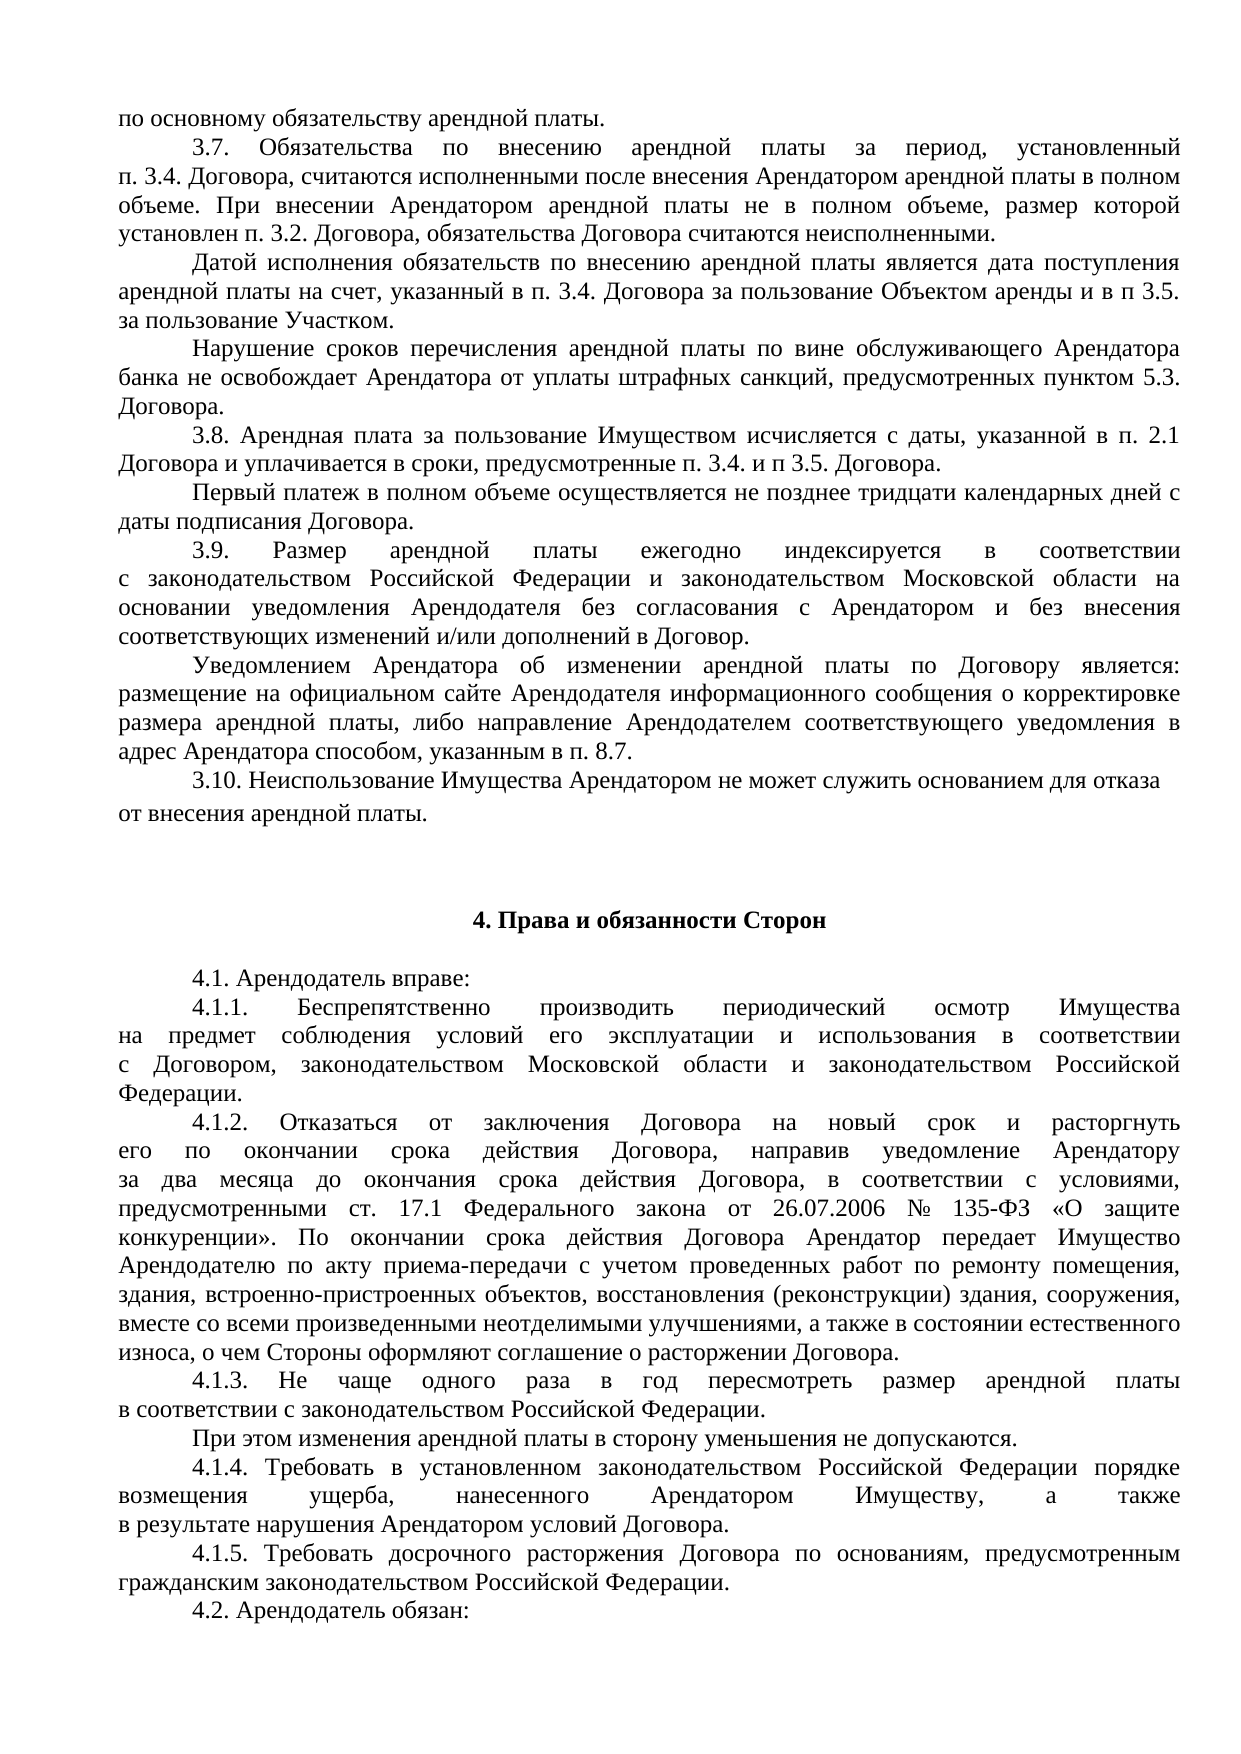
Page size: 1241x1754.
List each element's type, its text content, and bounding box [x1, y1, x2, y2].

text 4.1.1. Беспрепятственно производить периодический осмотр Имущества на предмет соблюдения условий его эксплуатации и использования в соответствии с Договором, законодательством Московской области и законодательством Российской Федерации. [118, 992, 1181, 1107]
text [118, 103, 1181, 132]
text 4.1.5. Требовать досрочного расторжения Договора по основаниям, предусмотренным гражданским законодательством Российской Федерации. [118, 1538, 1181, 1595]
text 3.7. Обязательства по внесению арендной платы за период, установленный п. 3.4. Договора, считаются исполненными после внесения Арендатором арендной платы в полном объеме. При внесении Арендатором арендной платы не в полном объеме, размер которой установлен п. 3.2. Договора, обязательства Договора считаются неисполненными. [118, 132, 1181, 247]
text 4.2. Арендодатель обязан: [118, 1595, 1181, 1624]
text 3.10. Неиспользование Имущества Арендатором не может служить основанием для отказа от внесения арендной платы. [118, 765, 1181, 826]
text 3.8. Арендная плата за пользование Имуществом исчисляется с даты, указанной в п. 2.1 Договора и уплачивается в сроки, предусмотренные п. 3.4. и п 3.5. Договора. [118, 420, 1181, 477]
text Первый платеж в полном объеме осуществляется не позднее тридцати календарных дней с даты подписания Договора. [118, 477, 1181, 535]
text 3.9. Размер арендной платы ежегодно индексируется в соответствии с законодательством Российской Федерации и законодательством Московской области на основании уведомления Арендодателя без согласования с Арендатором и без внесения соответствующих изменений и/или дополнений в Договор. [118, 535, 1181, 650]
text 4. Права и обязанности Сторон [118, 905, 1181, 934]
text Нарушение сроков перечисления арендной платы по вине обслуживающего Арендатора банка не освобождает Арендатора от уплаты штрафных санкций, предусмотренных пунктом 5.3. Договора. [118, 333, 1181, 420]
text 4.1.2. Отказаться от заключения Договора на новый срок и расторгнуть его по окончании срока действия Договора, направив уведомление Арендатору за два месяца до окончания срока действия Договора, в соответствии с условиями, предусмотренными ст. 17.1 Федерального закона от 26.07.2006 № 135-ФЗ «О защите конкуренции». По окончании срока действия Договора Арендатор передает Имущество Арендодателю по акту приема-передачи с учетом проведенных работ по ремонту помещения, здания, встроенно-пристроенных объектов, восстановления (реконструкции) здания, сооружения, вместе со всеми произведенными неотделимыми улучшениями, а также в состоянии естественного износа, о чем Стороны оформляют соглашение о расторжении Договора. [118, 1107, 1181, 1365]
text 4.1. Арендодатель вправе: [118, 963, 1181, 992]
text При этом изменения арендной платы в сторону уменьшения не допускаются. [118, 1423, 1181, 1452]
text Датой исполнения обязательств по внесению арендной платы является дата поступления арендной платы на счет, указанный в п. 3.4. Договора за пользование Объектом аренды и в п 3.5. за пользование Участком. [118, 247, 1181, 333]
text Уведомлением Арендатора об изменении арендной платы по Договору является: размещение на официальном сайте Арендодателя информационного сообщения о корректировке размера арендной платы, либо направление Арендодателем соответствующего уведомления в адрес Арендатора способом, указанным в п. 8.7. [118, 650, 1181, 765]
text 4.1.4. Требовать в установленном законодательством Российской Федерации порядке возмещения ущерба, нанесенного Арендатором Имуществу, а также в результате нарушения Арендатором условий Договора. [118, 1452, 1181, 1538]
text 4.1.3. Не чаще одного раза в год пересмотреть размер арендной платы в соответствии с законодательством Российской Федерации. [118, 1365, 1181, 1423]
